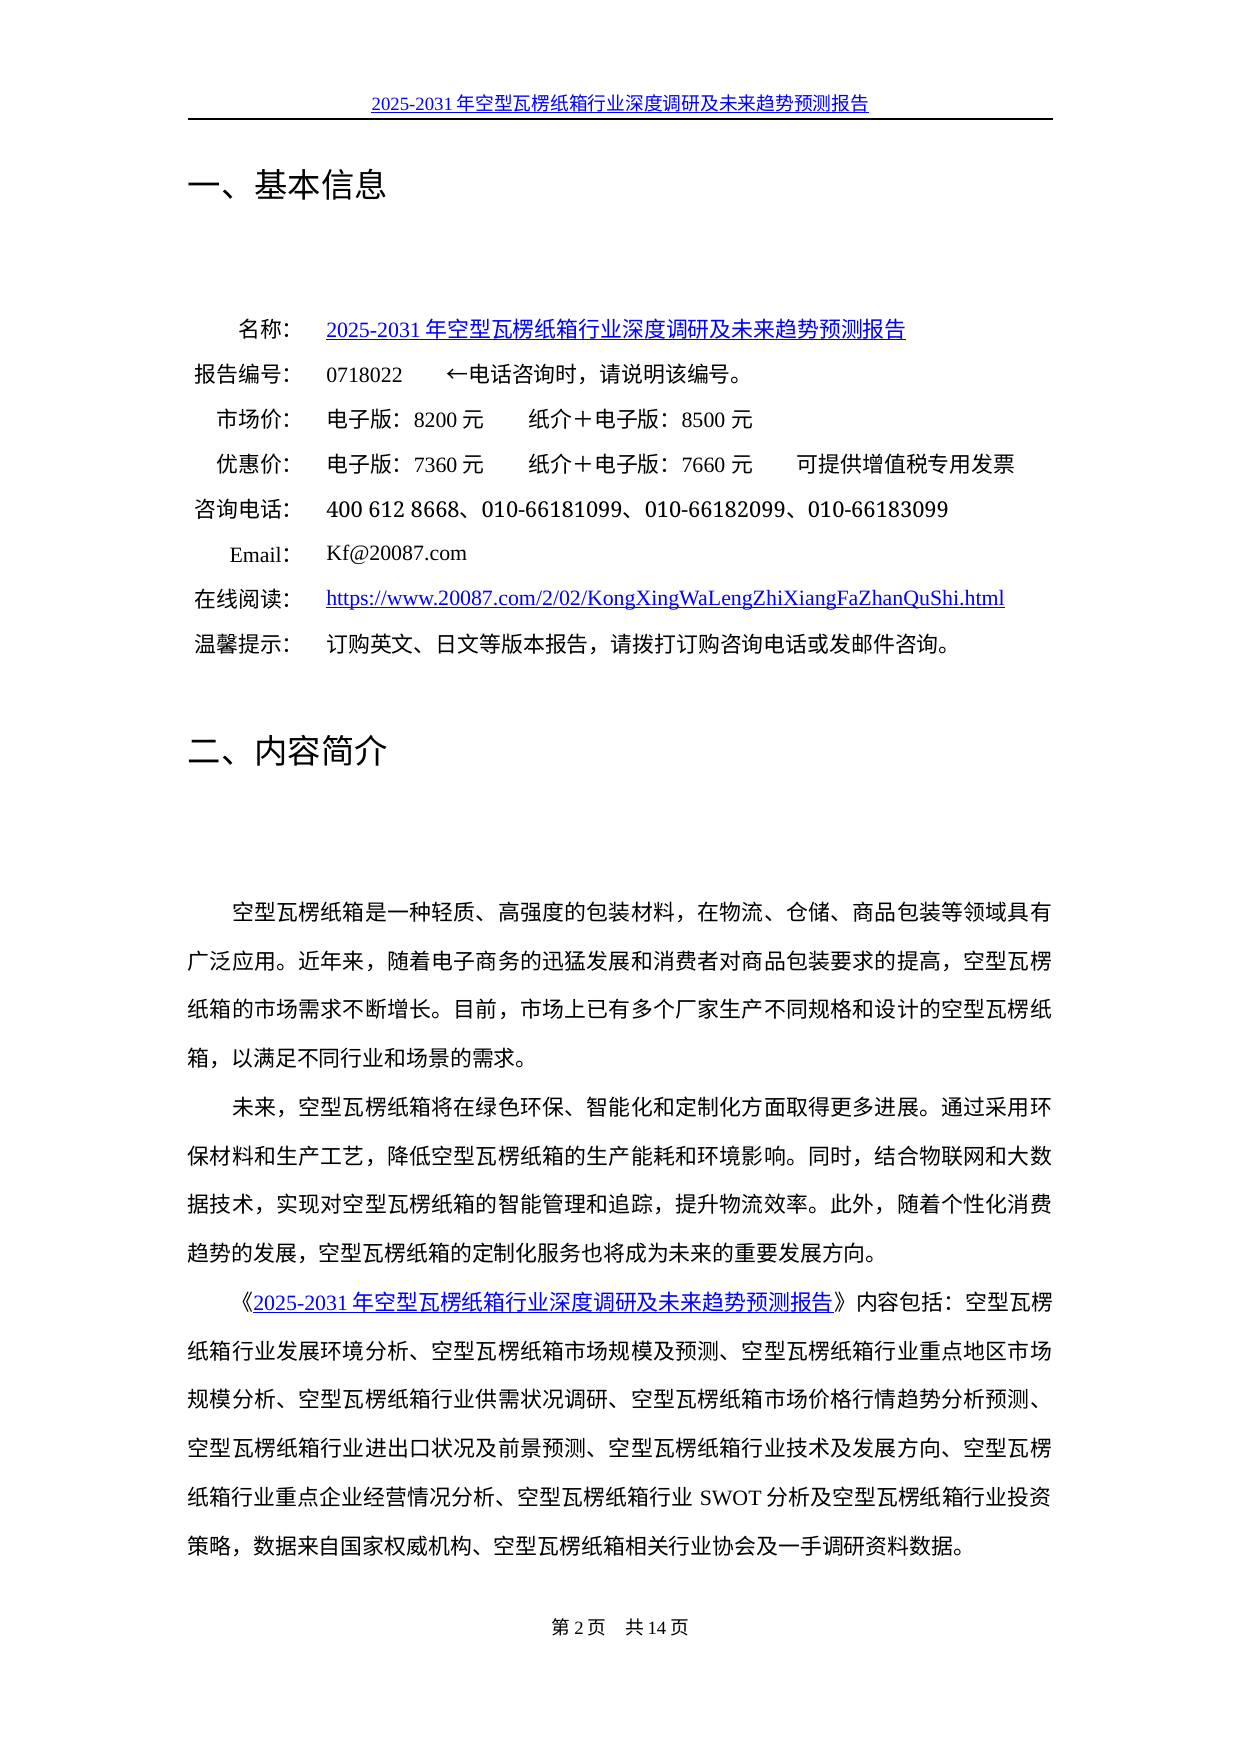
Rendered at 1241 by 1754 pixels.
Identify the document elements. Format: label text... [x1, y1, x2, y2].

table_header 名称： [167, 312, 315, 357]
title 一、基本信息 [187, 150, 1053, 215]
table_cell Email： [167, 537, 315, 582]
table_header 2025-2031年空型瓦楞纸箱行业深度调研及未来趋势预测报告 [315, 312, 1073, 357]
table_cell 电子版：8200 元 纸介＋电子版：8500 元 [315, 402, 1073, 447]
table_cell Kf@20087.com [315, 537, 1073, 582]
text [187, 894, 1053, 1561]
table_cell 400 612 8668、010-66181099、010-66182099、010-66183099 [315, 492, 1073, 537]
table_cell [315, 582, 1073, 627]
title 二、内容简介 [187, 717, 1053, 782]
table_cell 订购英文、日文等版本报告，请拨打订购咨询电话或发邮件咨询。 [315, 627, 1073, 672]
table_cell 在线阅读： [167, 582, 315, 627]
table_cell 优惠价： [167, 447, 315, 492]
table_cell 0718022 ←电话咨询时，请说明该编号。 [315, 357, 1073, 402]
table_cell 报告编号： [167, 357, 315, 402]
table_cell 咨询电话： [167, 492, 315, 537]
table_cell 温馨提示： [167, 627, 315, 672]
table_cell 市场价： [167, 402, 315, 447]
table_cell 电子版：7360 元 纸介＋电子版：7660 元 可提供增值税专用发票 [315, 447, 1073, 492]
